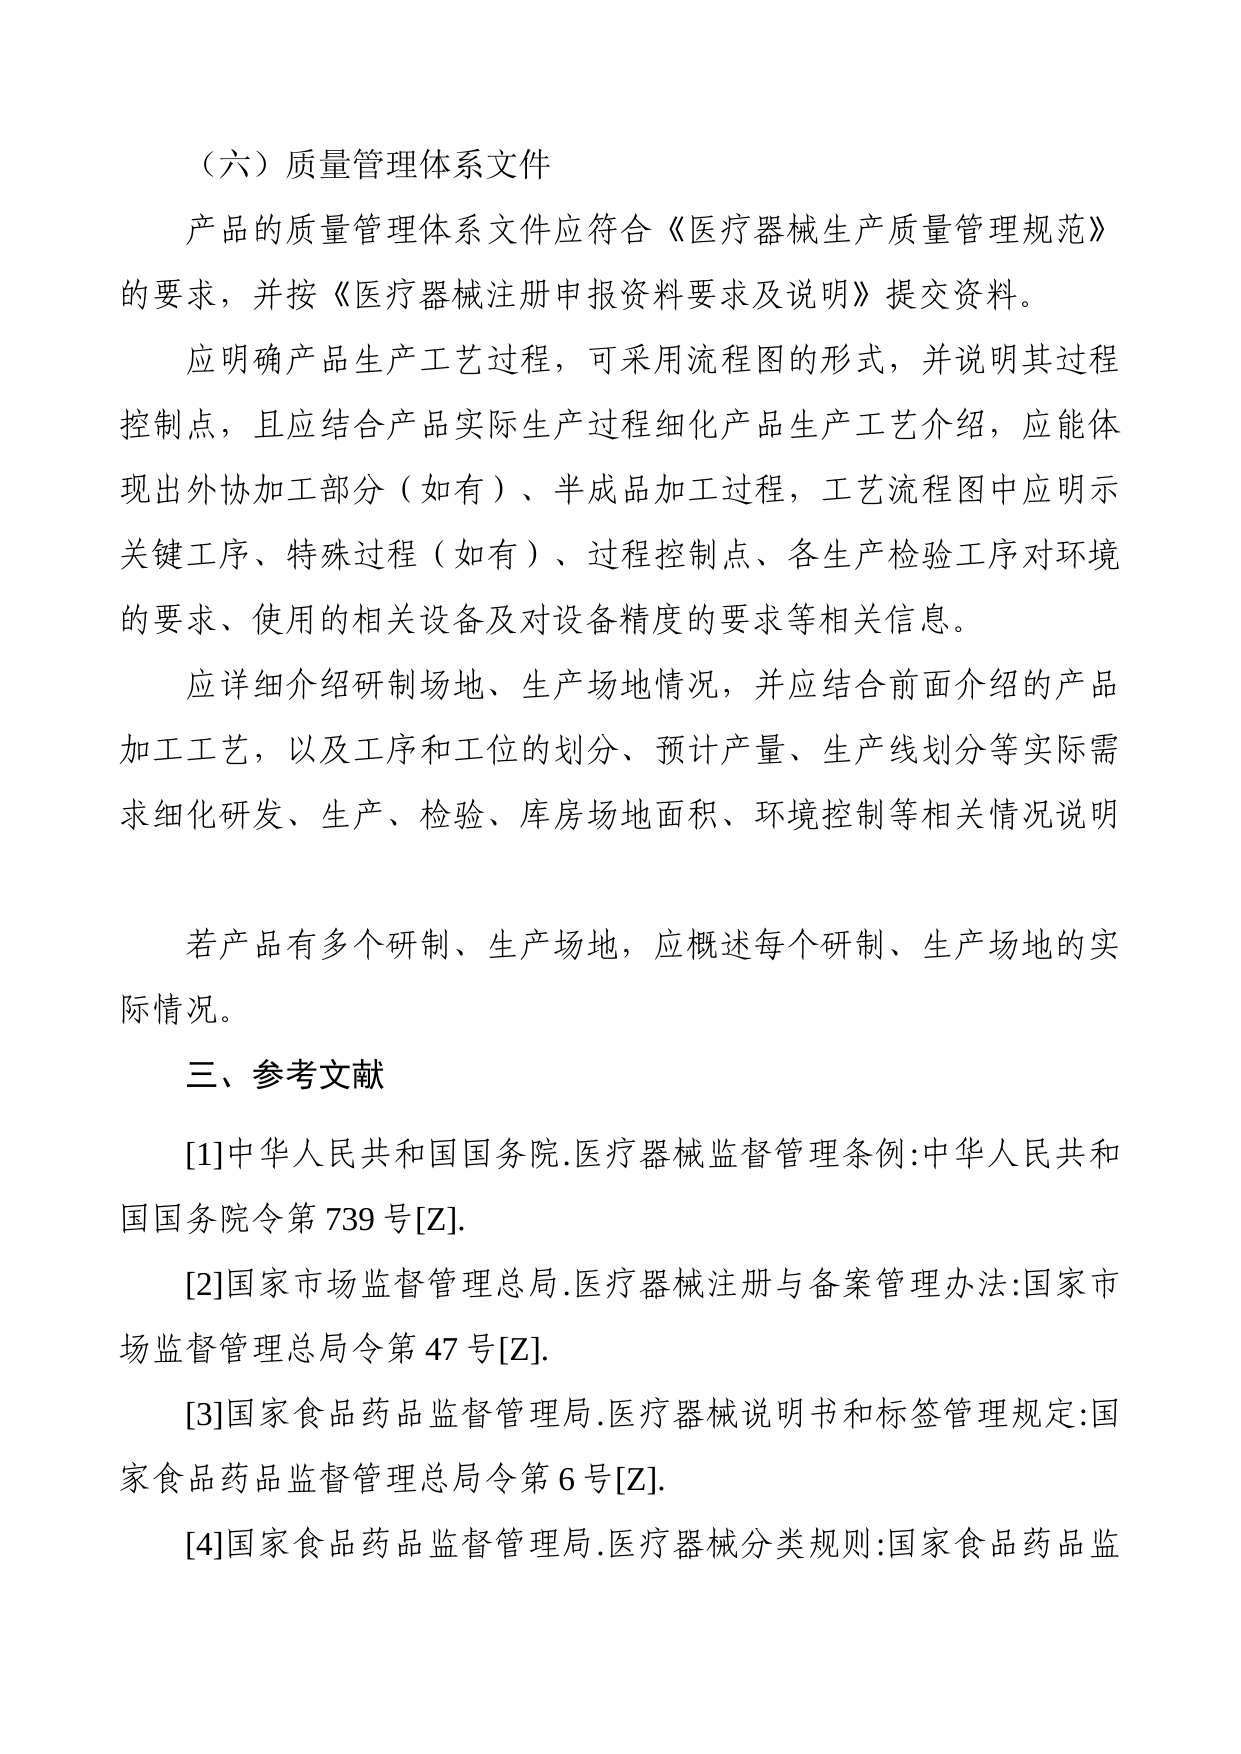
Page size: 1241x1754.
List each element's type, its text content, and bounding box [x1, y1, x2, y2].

text 应详细介绍研制场地、生产场地情况，并应结合前面介绍的产品加工工艺，以及工序和工位的划分、预计产量、生产线划分等实际需求细化研发、生产、检验、库房场地面积、环境控制等相关情况说明。 [118, 649, 1122, 909]
text [1]中华人民共和国国务院.医疗器械监督管理条例:中华人民共和国国务院令第739号[Z]. [118, 1120, 1122, 1250]
text 若产品有多个研制、生产场地，应概述每个研制、生产场地的实际情况。 [118, 909, 1122, 1039]
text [118, 1510, 1122, 1575]
text 产品的质量管理体系文件应符合《医疗器械生产质量管理规范》的要求，并按《医疗器械注册申报资料要求及说明》提交资料。 [118, 194, 1122, 324]
text [3]国家食品药品监督管理局.医疗器械说明书和标签管理规定:国家食品药品监督管理总局令第6号[Z]. [118, 1380, 1122, 1510]
text [2]国家市场监督管理总局.医疗器械注册与备案管理办法:国家市场监督管理总局令第47号[Z]. [118, 1250, 1122, 1380]
text （六）质量管理体系文件 [118, 129, 1122, 194]
text 三、参考文献 [118, 1039, 1122, 1104]
text 应明确产品生产工艺过程，可采用流程图的形式，并说明其过程控制点，且应结合产品实际生产过程细化产品生产工艺介绍，应能体现出外协加工部分（如有）、半成品加工过程，工艺流程图中应明示关键工序、特殊过程（如有）、过程控制点、各生产检验工序对环境的要求、使用的相关设备及对设备精度的要求等相关信息。 [118, 324, 1122, 649]
